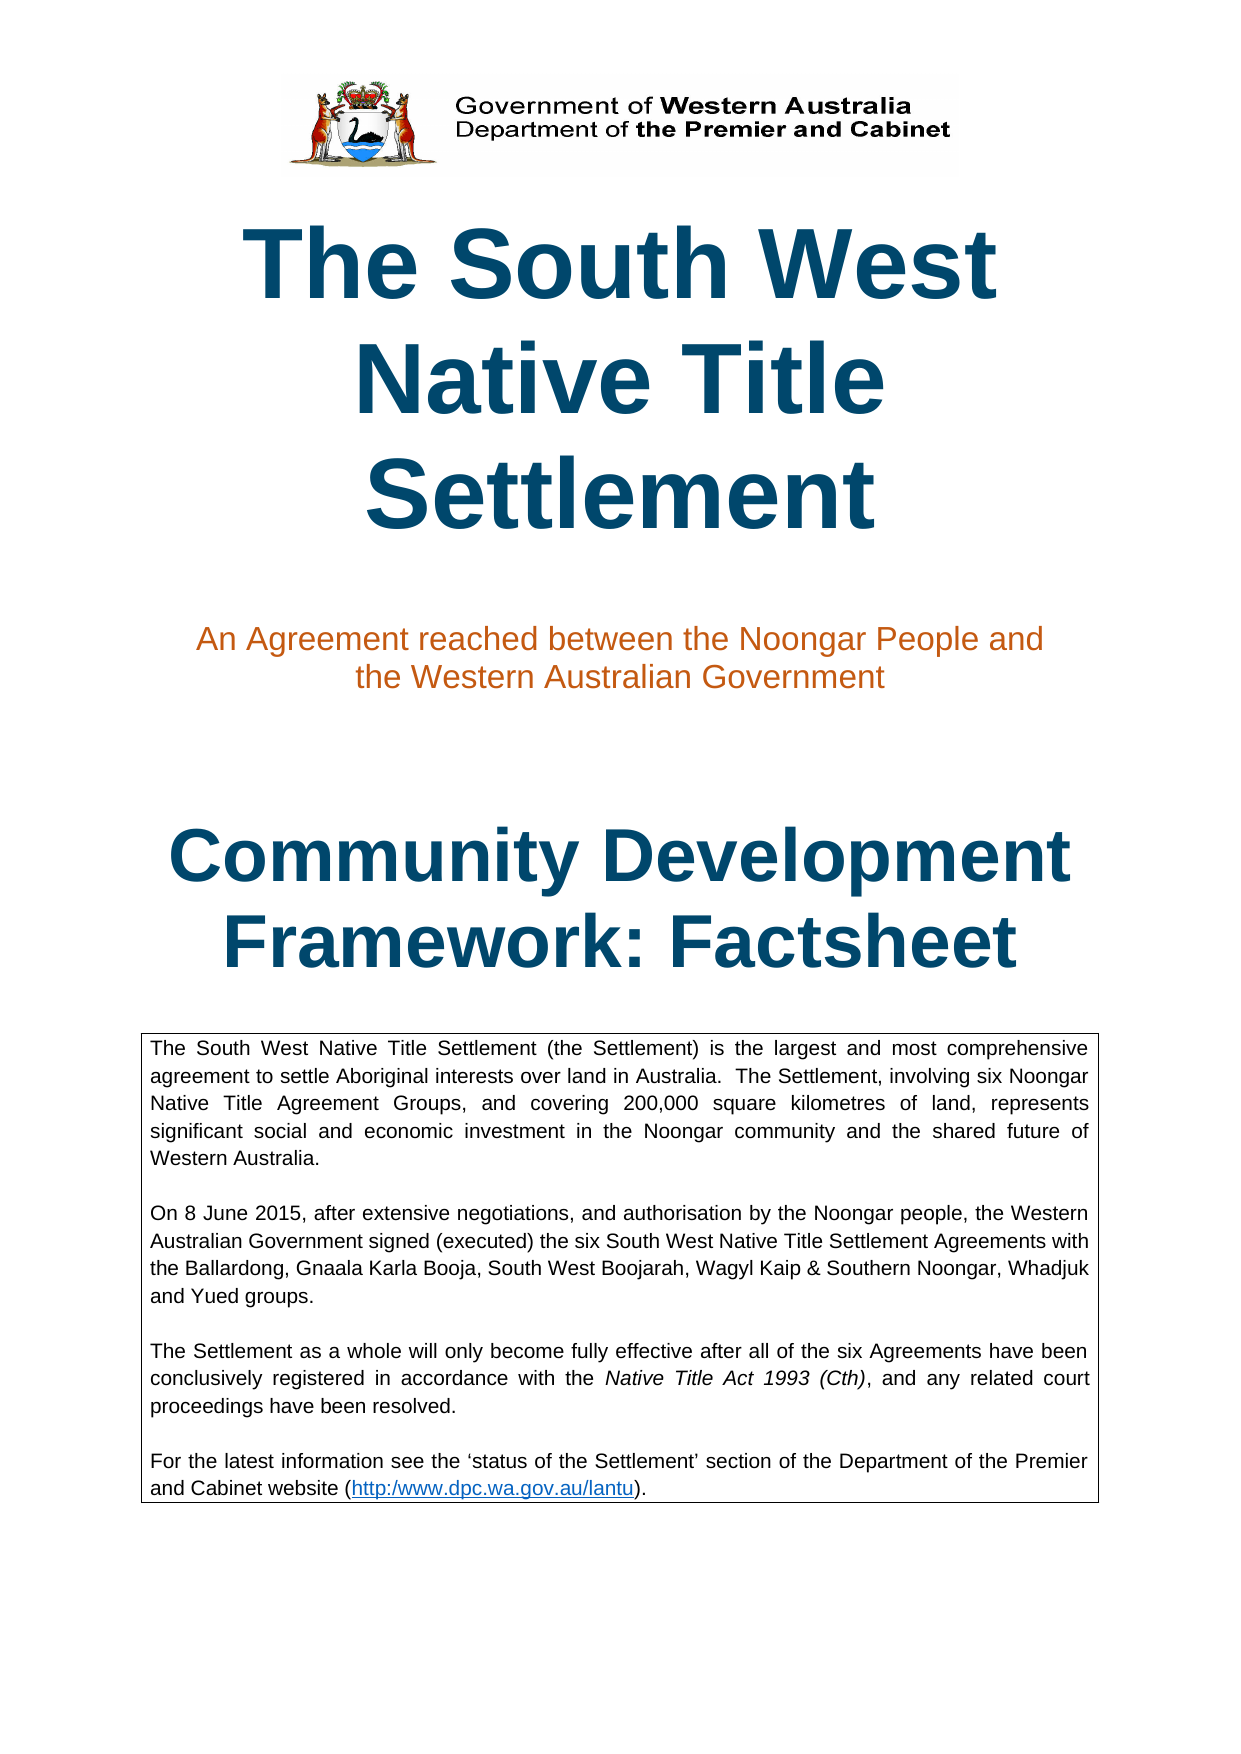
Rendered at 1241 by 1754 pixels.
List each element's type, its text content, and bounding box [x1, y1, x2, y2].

title The South West Native Title Settlement [150, 205, 1090, 550]
text For the latest information see the ‘status of the Settlement’ section of the Department of the Premier and Cabinet website (http:/www.dpc.wa.gov.au/lantu). [142, 1445, 1098, 1502]
text The Settlement as a whole will only become fully effective after all of the six Agreements have been conclusively registered in accordance with the Native Title Act 1993 (Cth), and any related court proceedings have been resolved. [142, 1335, 1098, 1417]
text On 8 June 2015, after extensive negotiations, and authorisation by the Noongar people, the Western Australian Government signed (executed) the six South West Native Title Settlement Agreements with the Ballardong, Gnaala Karla Booja, South West Boojarah, Wagyl Kaip & Southern Noongar, Whadjuk and Yued groups. [142, 1198, 1098, 1307]
text An Agreement reached between the Noongar People and [150, 571, 1090, 657]
title Community Development Framework: Factsheet [150, 811, 1090, 983]
picture [280, 73, 960, 177]
text The South West Native Title Settlement (the Settlement) is the largest and most comprehensive agreement to settle Aboriginal interests over land in Australia. The Settlement, involving six Noongar Native Title Agreement Groups, and covering 200,000 square kilometres of land, represents significant social and economic investment in the Noongar community and the shared future of Western Australia. [142, 1034, 1098, 1170]
text the Western Australian Government [150, 657, 1090, 696]
